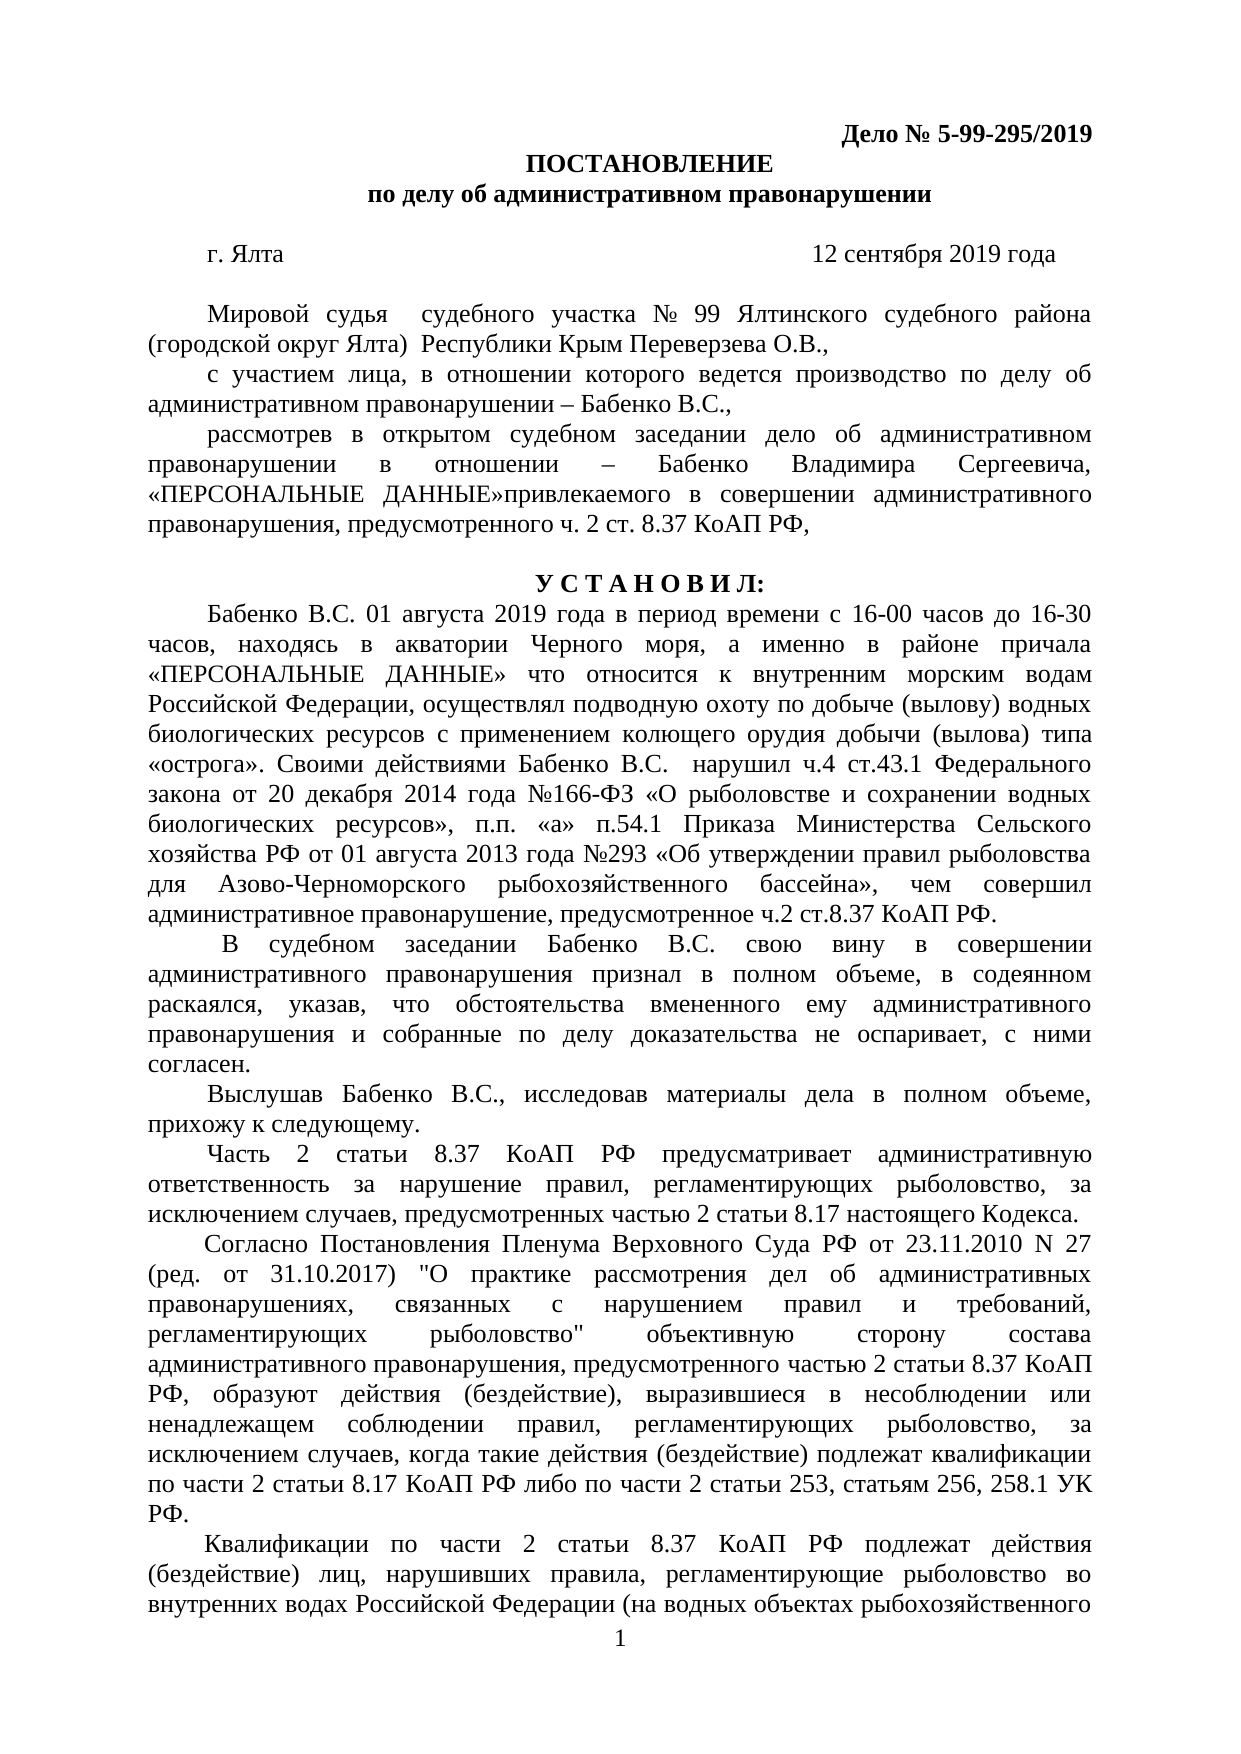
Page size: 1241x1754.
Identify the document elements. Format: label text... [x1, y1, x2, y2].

title Дело № 5-99-295/2019 [148, 118, 1092, 148]
text рассмотрев в открытом судебном заседании дело об административном правонарушении в отношении – Бабенко Владимира Сергеевича, «ПЕРСОНАЛЬНЫЕ ДАННЫЕ»привлекаемого в совершении административного правонарушения, предусмотренного ч. 2 ст. 8.37 КоАП РФ, [148, 418, 1092, 538]
text В судебном заседании Бабенко В.С. свою вину в совершении административного правонарушения признал в полном объеме, в содеянном раскаялся, указав, что обстоятельства вмененного ему административного правонарушения и собранные по делу доказательства не оспаривает, с ними согласен. [148, 928, 1092, 1078]
text Часть 2 статьи 8.37 КоАП РФ предусматривает административную ответственность за нарушение правил, регламентирующих рыболовство, за исключением случаев, предусмотренных частью 2 статьи 8.17 настоящего Кодекса. [148, 1138, 1092, 1228]
text УСТАНОВИЛ: [148, 568, 1092, 598]
title ПОСТАНОВЛЕНИЕ [148, 148, 1092, 178]
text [148, 1528, 1092, 1618]
text по делу об административном правонарушении [148, 178, 1092, 208]
text Выслушав Бабенко В.С., исследовав материалы дела в полном объеме, прихожу к следующему. [148, 1078, 1092, 1138]
text Бабенко В.С. 01 августа 2019 года в период времени с 16-00 часов до 16-30 часов, находясь в акватории Черного моря, а именно в районе причала «ПЕРСОНАЛЬНЫЕ ДАННЫЕ» что относится к внутренним морским водам Российской Федерации, осуществлял подводную охоту по добыче (вылову) водных биологических ресурсов с применением колющего орудия добычи (вылова) типа «острога». Своими действиями Бабенко В.С. нарушил ч.4 ст.43.1 Федерального закона от 20 декабря 2014 года №166-ФЗ «О рыболовстве и сохранении водных биологических ресурсов», п.п. «а» п.54.1 Приказа Министерства Сельского хозяйства РФ от 01 августа 2013 года №293 «Об утверждении правил рыболовства для Азово-Черноморского рыбохозяйственного бассейна», чем совершил административное правонарушение, предусмотренное ч.2 ст.8.37 КоАП РФ. [148, 598, 1092, 928]
text Согласно Постановления Пленума Верховного Суда РФ от 23.11.2010 N 27 (ред. от 31.10.2017) "О практике рассмотрения дел об административных правонарушениях, связанных с нарушением правил и требований, регламентирующих рыболовство" объективную сторону состава административного правонарушения, предусмотренного частью 2 статьи 8.37 КоАП РФ, образуют действия (бездействие), выразившиеся в несоблюдении или ненадлежащем соблюдении правил, регламентирующих рыболовство, за исключением случаев, когда такие действия (бездействие) подлежат квалификации по части 2 статьи 8.17 КоАП РФ либо по части 2 статьи 253, статьям 256, 258.1 УК РФ. [148, 1228, 1092, 1528]
text Мировой судья судебного участка № 99 Ялтинского судебного района (городской округ Ялта) Республики Крым Переверзева О.В., [148, 298, 1092, 358]
text с участием лица, в отношении которого ведется производство по делу об административном правонарушении – Бабенко В.С., [148, 358, 1092, 418]
text г. Ялта 12 сентября 2019 года [148, 238, 1092, 268]
